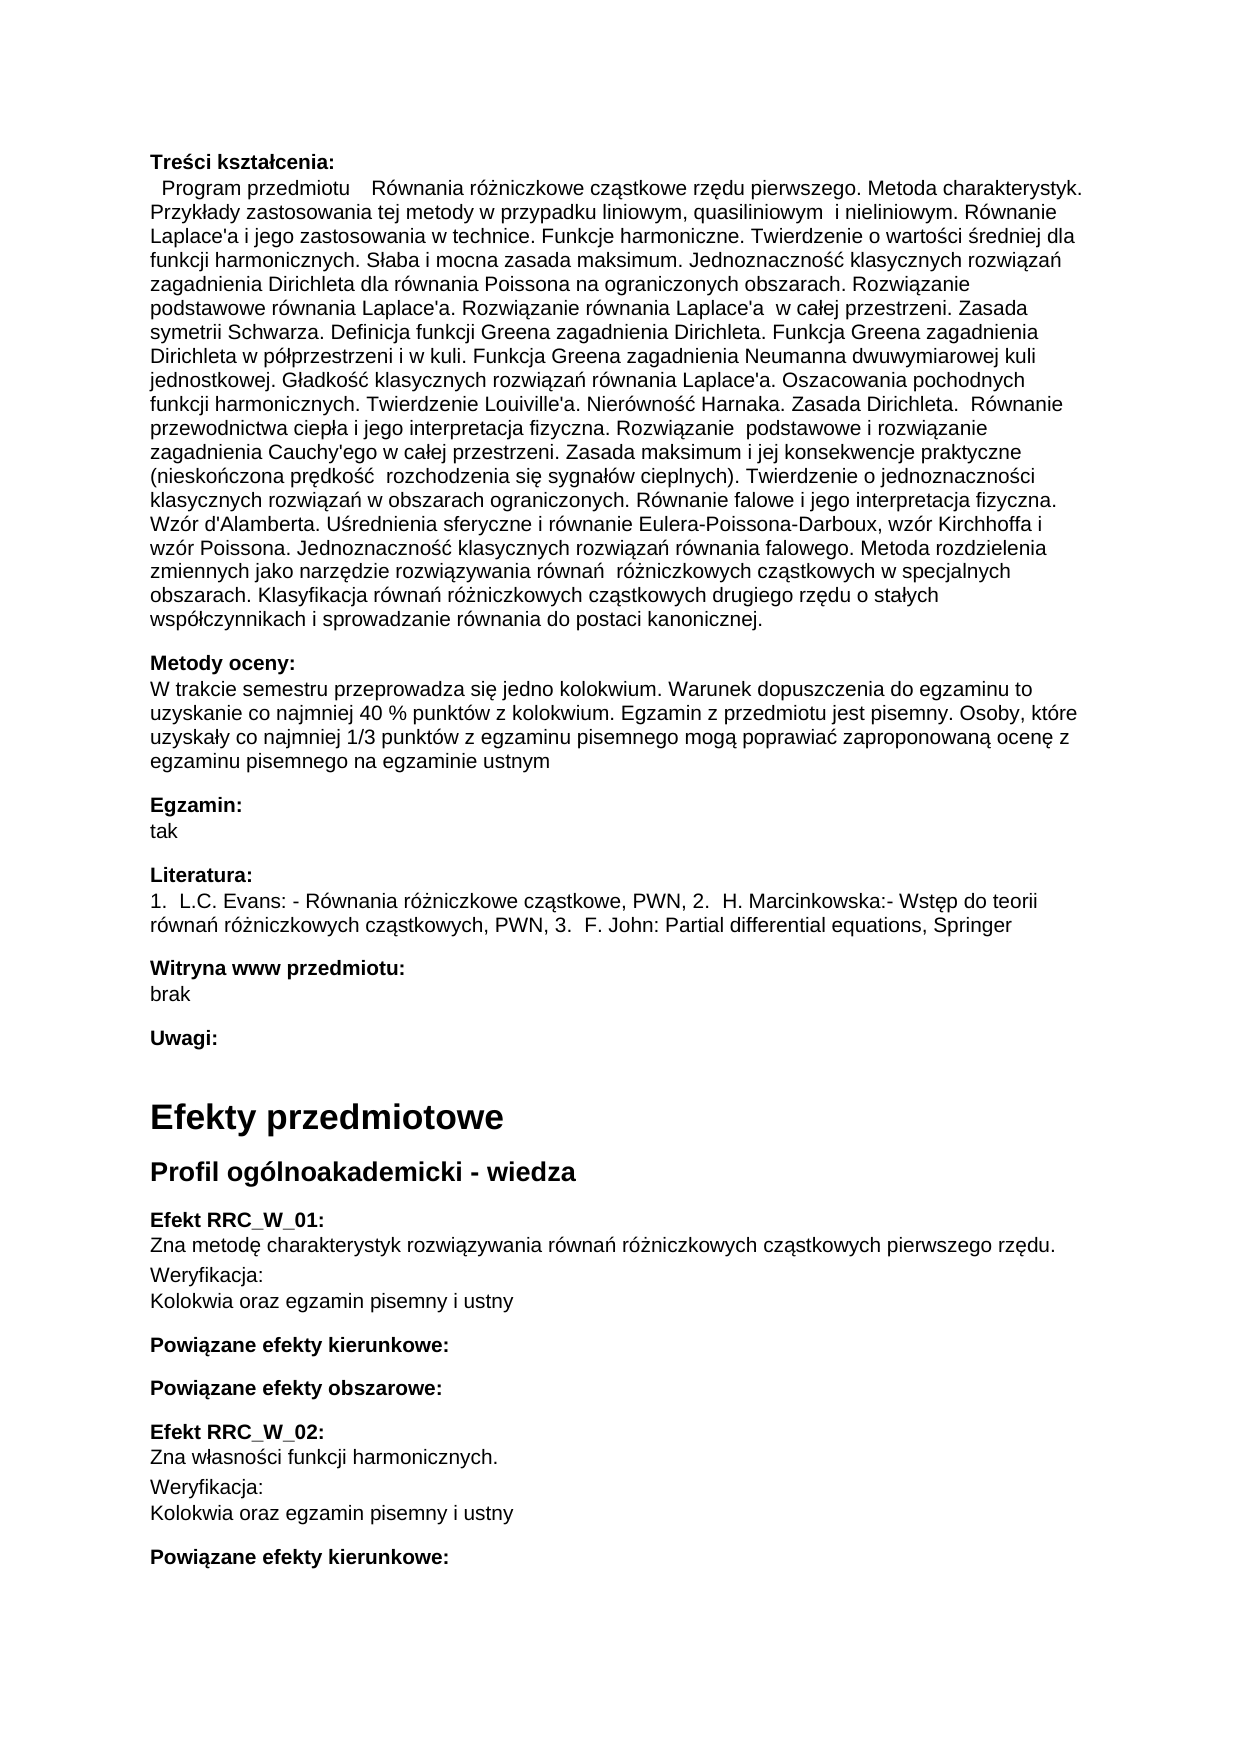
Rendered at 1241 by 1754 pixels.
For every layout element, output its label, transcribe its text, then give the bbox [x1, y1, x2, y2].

text Kolokwia oraz egzamin pisemny i ustny [150, 1289, 1090, 1313]
text W trakcie semestru przeprowadza się jedno kolokwium. Warunek dopuszczenia do egzaminu to uzyskanie co najmniej 40 % punktów z kolokwium. Egzamin z przedmiotu jest pisemny. Osoby, które uzyskały co najmniej 1/3 punktów z egzaminu pisemnego mogą poprawiać zaproponowaną ocenę z egzaminu pisemnego na egzaminie ustnym [150, 677, 1090, 773]
text Efekt RRC_W_02: [150, 1420, 1090, 1444]
text Weryfikacja: [150, 1475, 1090, 1499]
text Weryfikacja: [150, 1263, 1090, 1287]
subtitle Efekty przedmiotowe [150, 1096, 1090, 1137]
text Zna własności funkcji harmonicznych. [150, 1445, 1090, 1469]
text Witryna www przedmiotu: [150, 956, 1090, 980]
subtitle Profil ogólnoakademicki - wiedza [150, 1156, 1090, 1188]
text Uwagi: [150, 1026, 1090, 1050]
text Powiązane efekty obszarowe: [150, 1376, 1090, 1400]
text Powiązane efekty kierunkowe: [150, 1332, 1090, 1356]
text Powiązane efekty kierunkowe: [150, 1545, 1090, 1569]
text Efekt RRC_W_01: [150, 1207, 1090, 1231]
text brak [150, 982, 1090, 1006]
text Treści kształcenia: [150, 150, 1090, 174]
text Egzamin: [150, 793, 1090, 817]
text 1. L.C. Evans: - Równania różniczkowe cząstkowe, PWN, 2. H. Marcinkowska:- Wstęp do teorii równań różniczkowych cząstkowych, PWN, 3. F. John: Partial differential equations, Springer [150, 888, 1090, 936]
text tak [150, 819, 1090, 843]
text Literatura: [150, 862, 1090, 886]
text Program przedmiotu Równania różniczkowe cząstkowe rzędu pierwszego. Metoda charakterystyk. Przykłady zastosowania tej metody w przypadku liniowym, quasiliniowym i nieliniowym. Równanie Laplace'a i jego zastosowania w technice. Funkcje harmoniczne. Twierdzenie o wartości średniej dla funkcji harmonicznych. Słaba i mocna zasada maksimum. Jednoznaczność klasycznych rozwiązań zagadnienia Dirichleta dla równania Poissona na ograniczonych obszarach. Rozwiązanie podstawowe równania Laplace'a. Rozwiązanie równania Laplace'a w całej przestrzeni. Zasada symetrii Schwarza. Definicja funkcji Greena zagadnienia Dirichleta. Funkcja Greena zagadnienia Dirichleta w półprzestrzeni i w kuli. Funkcja Greena zagadnienia Neumanna dwuwymiarowej kuli jednostkowej. Gładkość klasycznych rozwiązań równania Laplace'a. Oszacowania pochodnych funkcji harmonicznych. Twierdzenie Louiville'a. Nierówność Harnaka. Zasada Dirichleta. Równanie przewodnictwa ciepła i jego interpretacja fizyczna. Rozwiązanie podstawowe i rozwiązanie zagadnienia Cauchy'ego w całej przestrzeni. Zasada maksimum i jej konsekwencje praktyczne (nieskończona prędkość rozchodzenia się sygnałów cieplnych). Twierdzenie o jednoznaczności klasycznych rozwiązań w obszarach ograniczonych. Równanie falowe i jego interpretacja fizyczna. Wzór d'Alamberta. Uśrednienia sferyczne i równanie Eulera-Poissona-Darboux, wzór Kirchhoffa i wzór Poissona. Jednoznaczność klasycznych rozwiązań równania falowego. Metoda rozdzielenia zmiennych jako narzędzie rozwiązywania równań różniczkowych cząstkowych w specjalnych obszarach. Klasyfikacja równań różniczkowych cząstkowych drugiego rzędu o stałych współczynnikach i sprowadzanie równania do postaci kanonicznej. [150, 176, 1090, 631]
text Kolokwia oraz egzamin pisemny i ustny [150, 1501, 1090, 1525]
text Zna metodę charakterystyk rozwiązywania równań różniczkowych cząstkowych pierwszego rzędu. [150, 1232, 1090, 1256]
text Metody oceny: [150, 651, 1090, 675]
